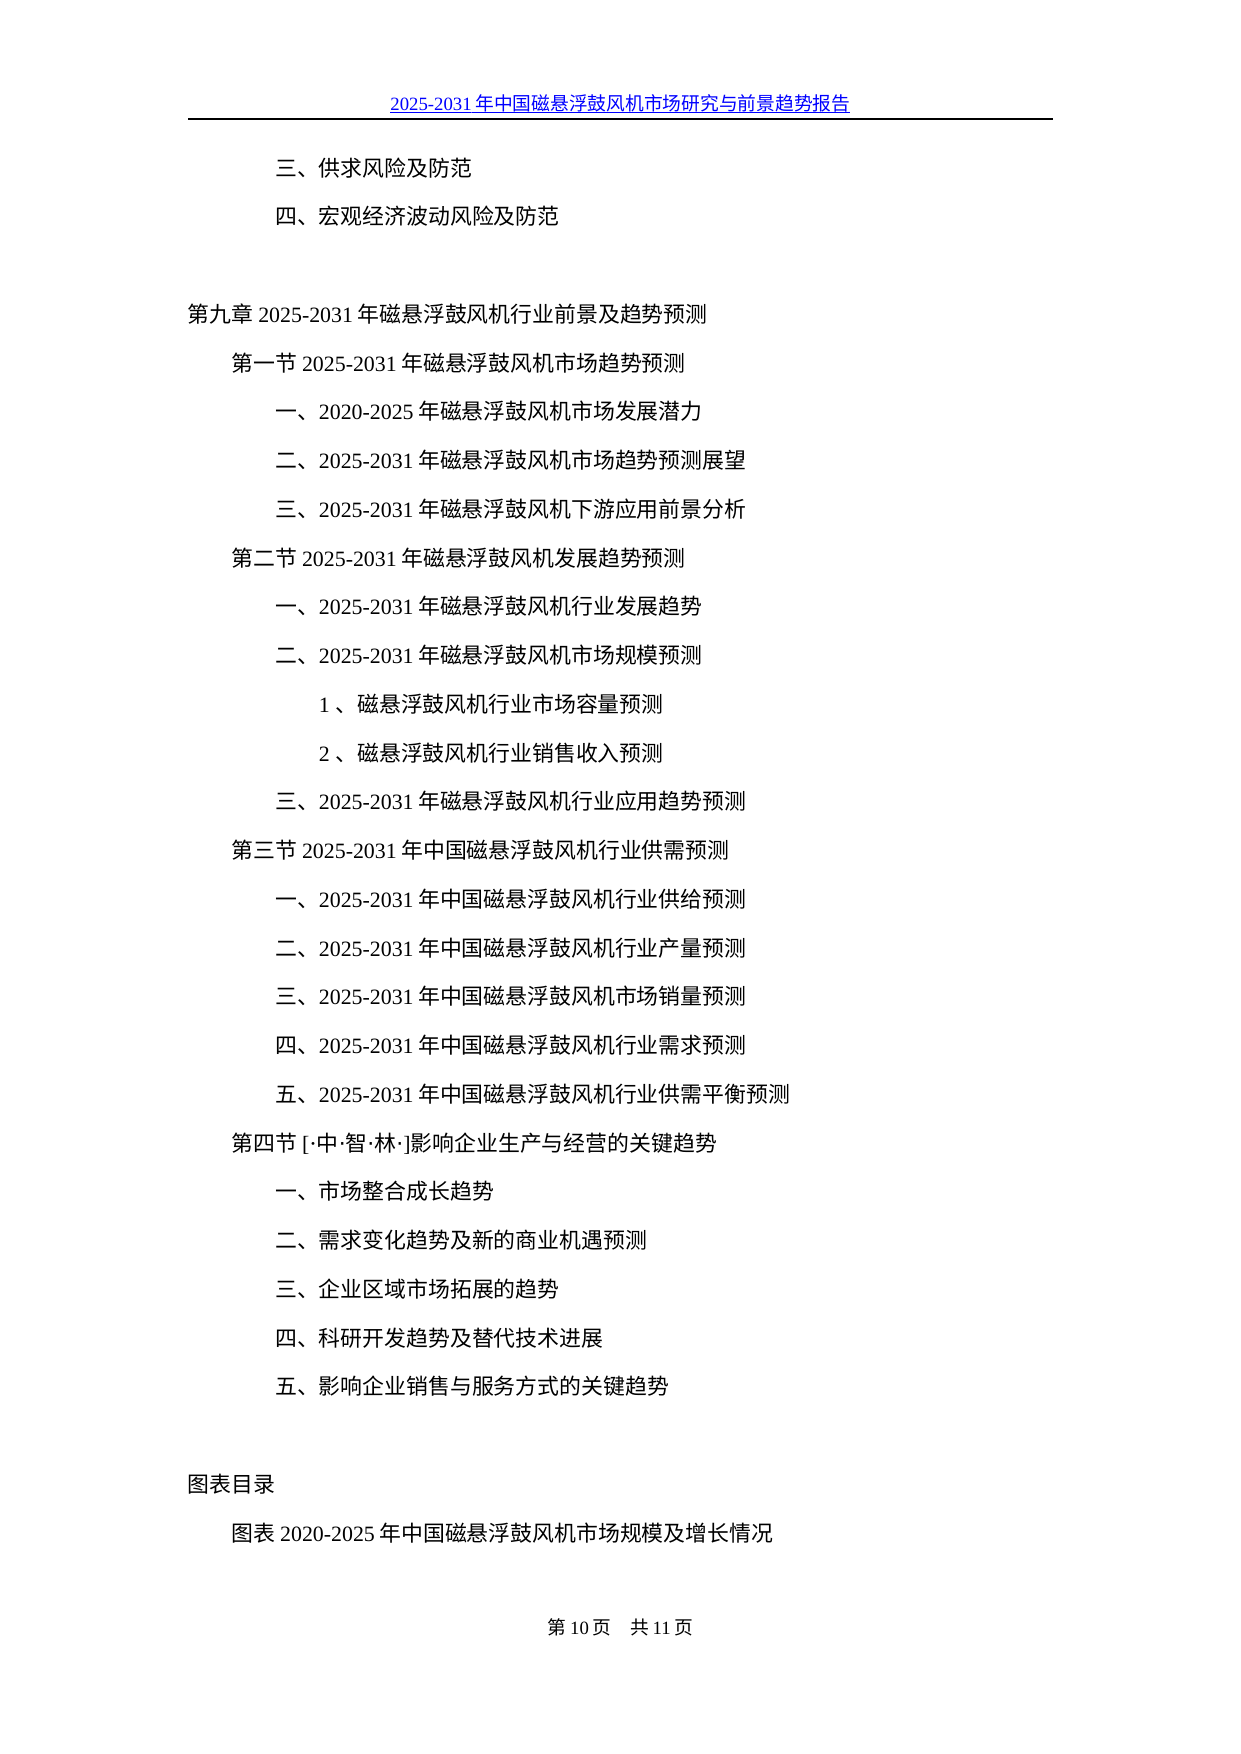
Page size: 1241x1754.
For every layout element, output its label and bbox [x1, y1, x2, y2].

text [187, 150, 1053, 1548]
